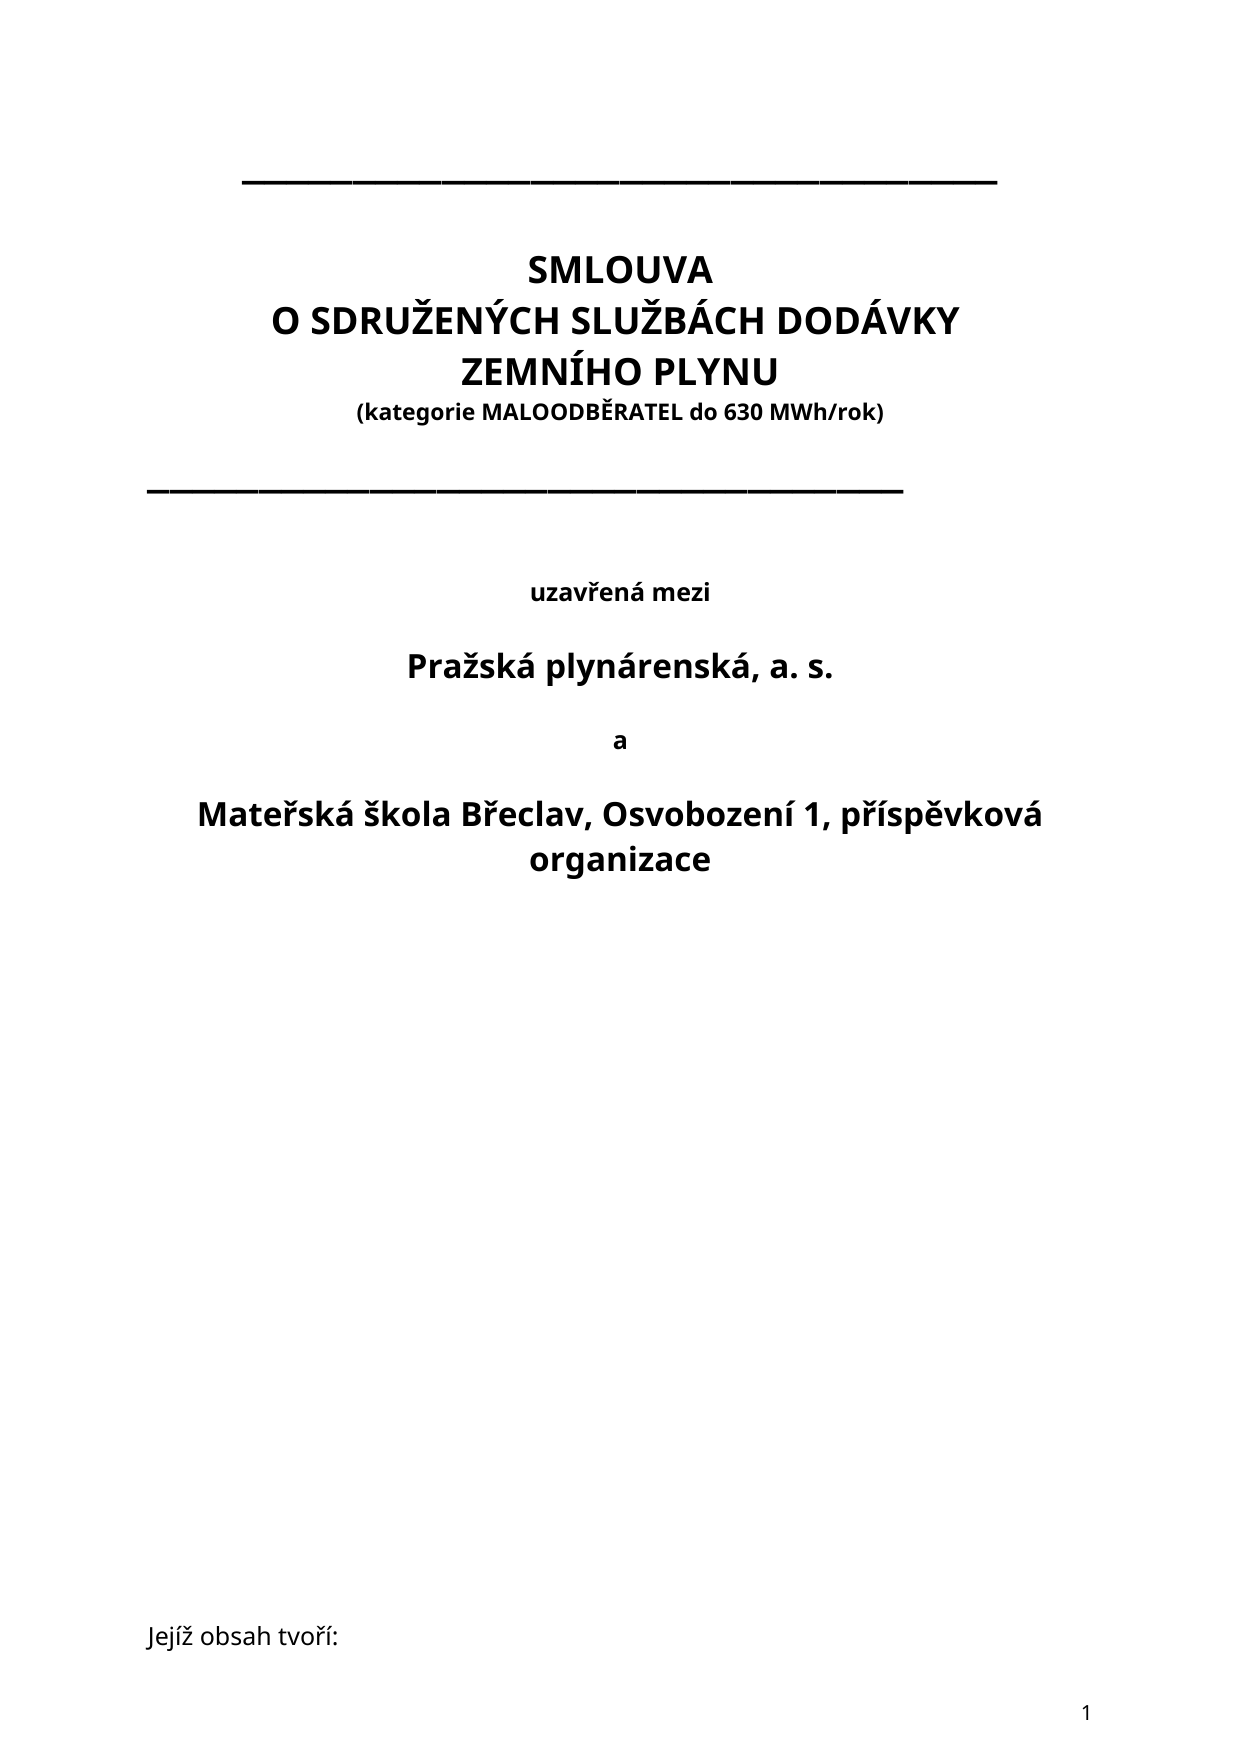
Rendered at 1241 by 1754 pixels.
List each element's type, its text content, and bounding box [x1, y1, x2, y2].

text a [148, 722, 1093, 756]
title __________________________________ [148, 118, 1093, 192]
text Mateřská škola Břeclav, Osvobození 1, příspěvková organizace [148, 791, 1093, 881]
text Pražská plynárenská, a. s. [148, 643, 1093, 688]
text O SDRUŽENÝCH SLUŽBÁCH DODÁVKY ZEMNÍHO PLYNU [148, 294, 1093, 396]
title __________________________________ [148, 427, 1093, 501]
text Jejíž obsah tvoří: [148, 1619, 1093, 1653]
text uzavřená mezi [148, 575, 1093, 609]
title (kategorie MALOODBĚRATEL do 630 MWh/rok) [148, 396, 1093, 427]
text SMLOUVA [148, 243, 1093, 294]
